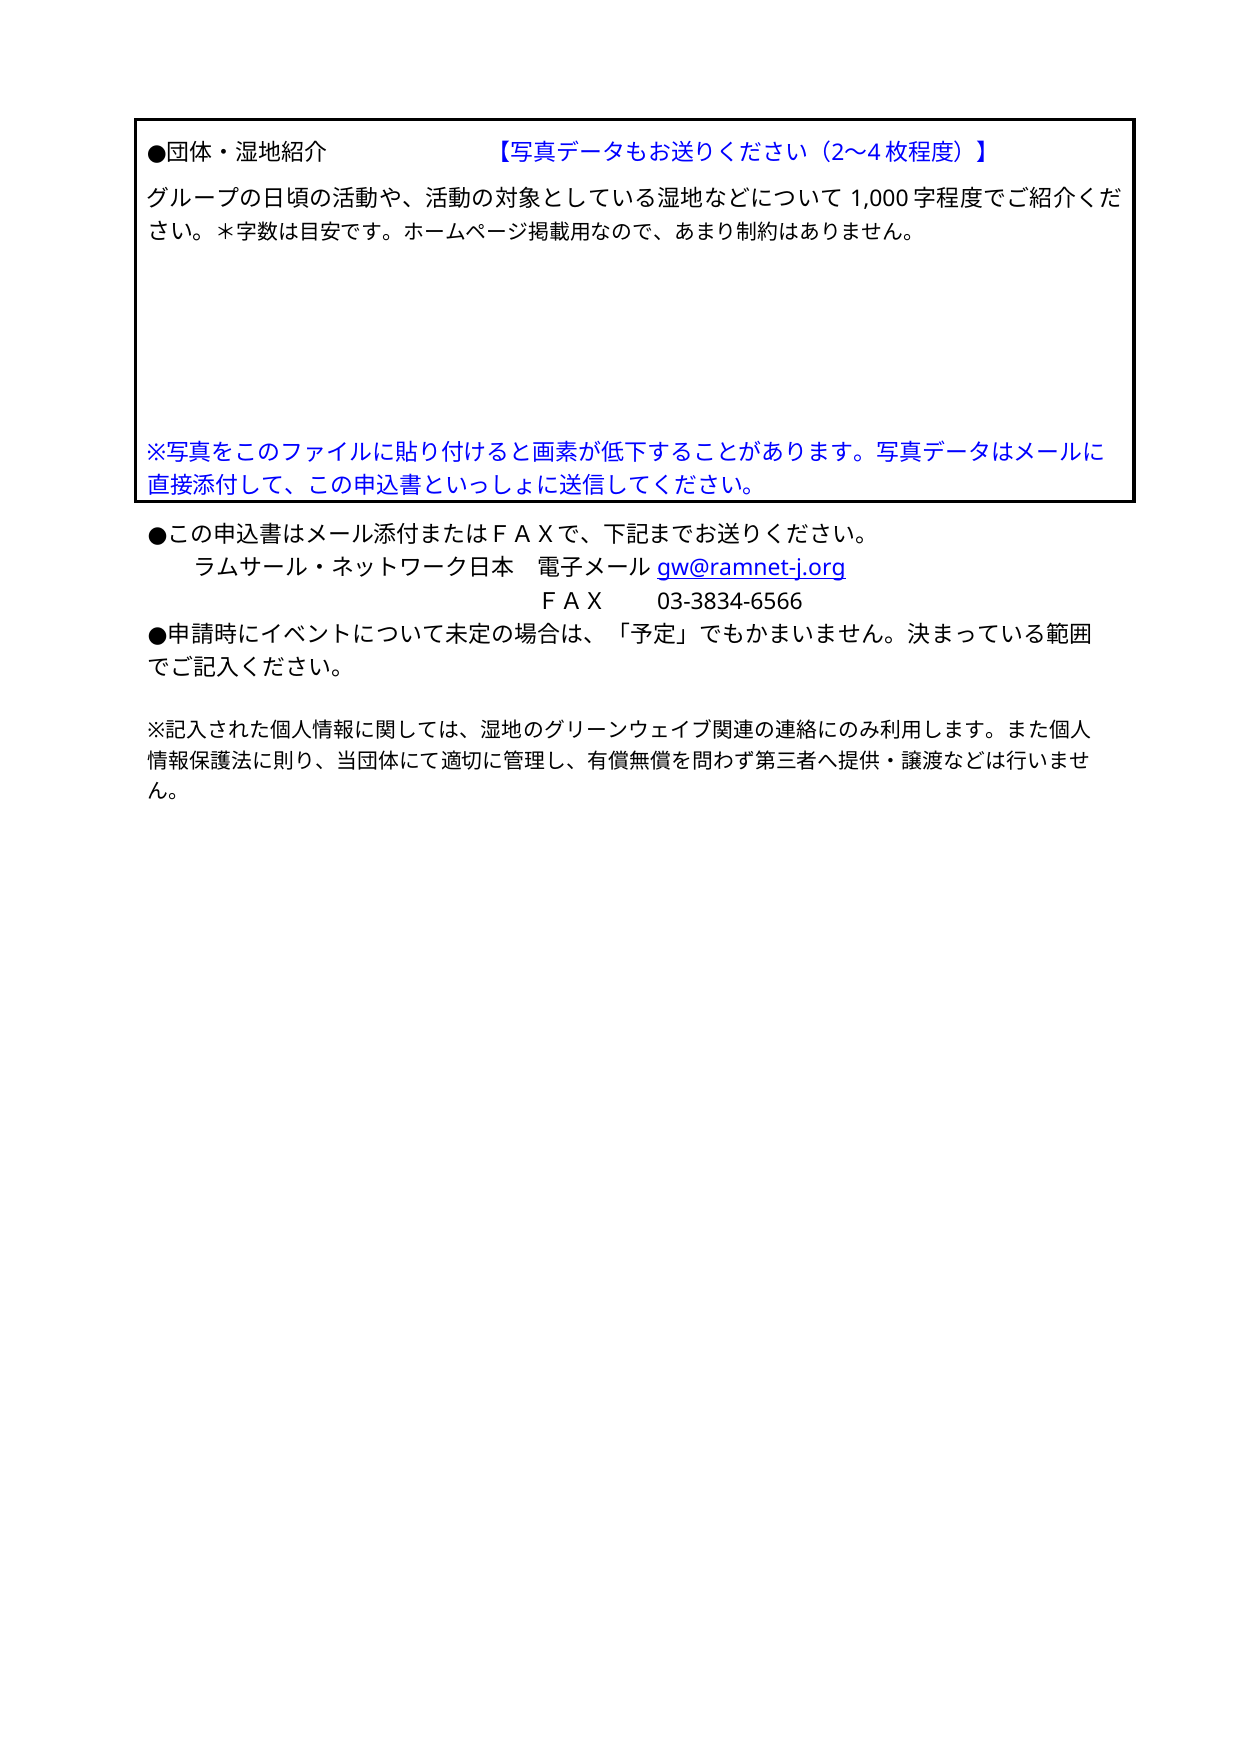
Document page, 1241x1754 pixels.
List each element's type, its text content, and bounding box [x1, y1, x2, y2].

text ●申請時にイベントについて未定の場合は、「予定」でもかまいません。決まっている範囲でご記入ください。 [147, 616, 1092, 682]
text ＦＡＸ 03-3834-6566 [147, 582, 1092, 616]
text ●この申込書はメール添付またはＦＡＸで、下記までお送りください。 [147, 516, 1092, 549]
text ※記入された個人情報に関しては、湿地のグリーンウェイブ関連の連絡にのみ利用します。また個人情報保護法に則り、当団体にて適切に管理し、有償無償を問わず第三者へ提供・譲渡などは行いません。 [147, 714, 1092, 804]
text ラムサール・ネットワーク日本 電子メール gw@ramnet-j.org [147, 549, 1092, 582]
table_cell ●団体・湿地紹介 【写真データもお送りください（2〜4枚程度）】 グループの日頃の活動や、活動の対象としている湿地などについて1,000字程度でご紹介ください。＊字数は目安です。ホームページ掲載用なので、あまり制約はありません。 ※写真をこのファイルに貼り付けると画素が低下することがあります。写真データはメールに直接添付して、この申込書といっしょに送信してください。 [137, 121, 1132, 500]
